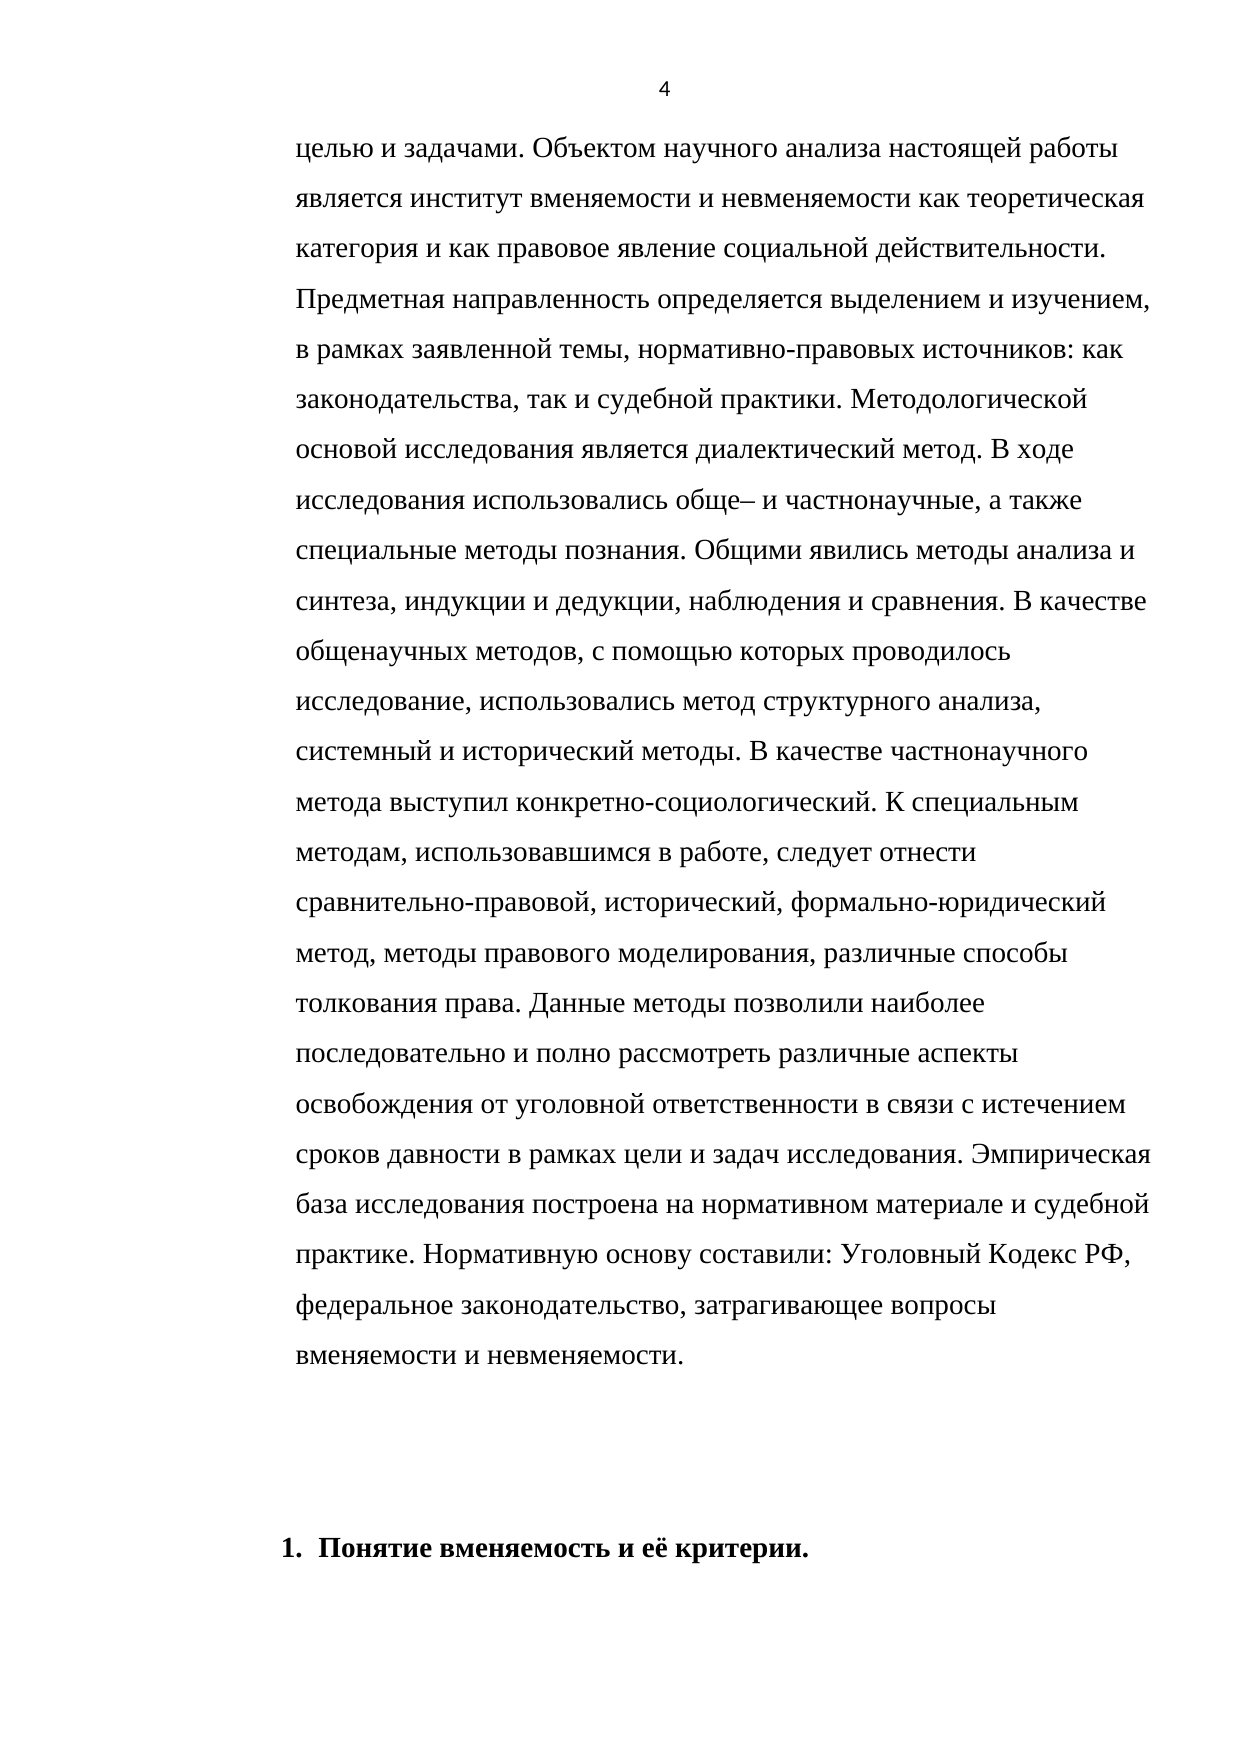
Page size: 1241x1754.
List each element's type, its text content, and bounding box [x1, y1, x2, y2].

list Понятие вменяемость и её критерии. [281, 1530, 1152, 1564]
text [295, 130, 1152, 1371]
